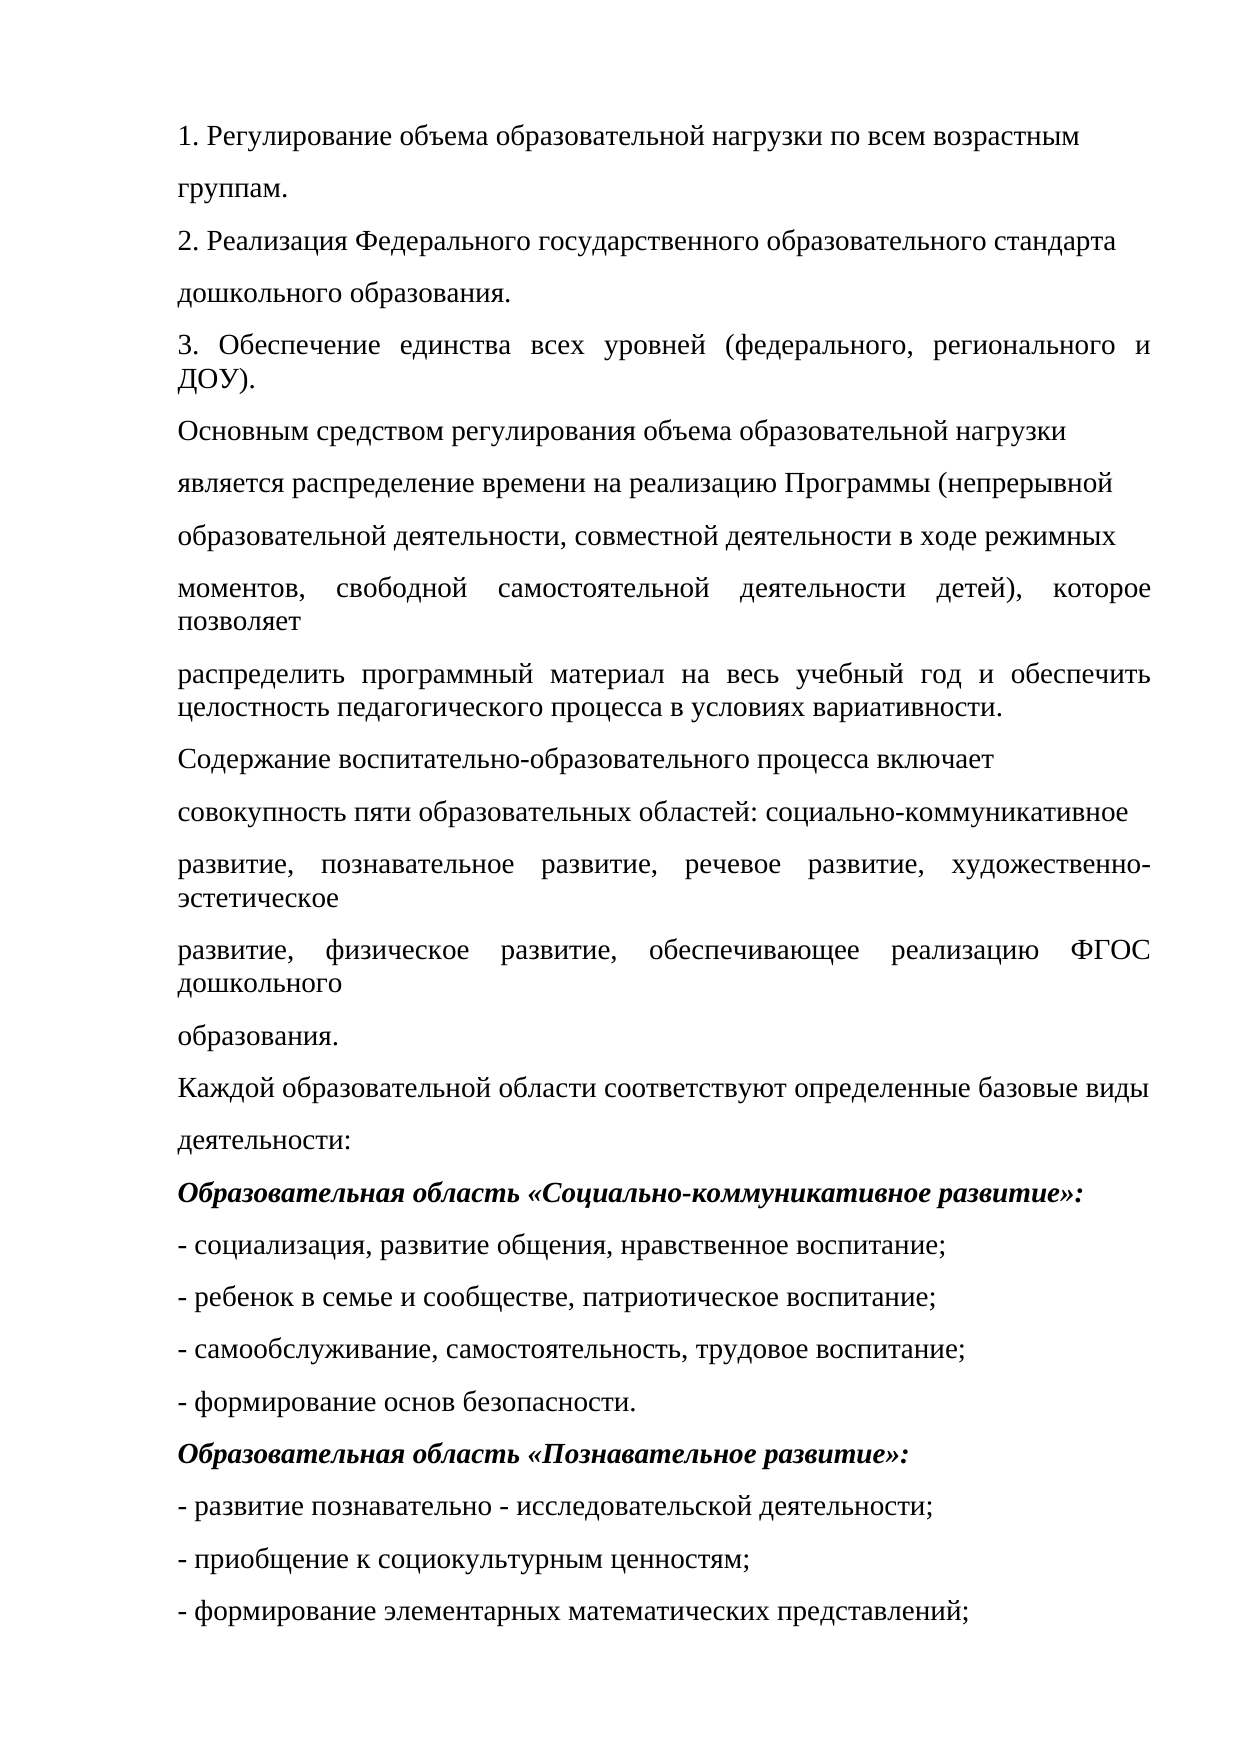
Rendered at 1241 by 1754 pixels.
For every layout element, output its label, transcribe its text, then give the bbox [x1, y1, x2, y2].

text - приобщение к социокультурным ценностям; [177, 1541, 1152, 1574]
text - социализация, развитие общения, нравственное воспитание; [177, 1227, 1152, 1261]
text Каждой образовательной области соответствуют определенные базовые виды [177, 1070, 1152, 1104]
text Образовательная область «Познавательное развитие»: [177, 1436, 1152, 1470]
text 1. Регулирование объема образовательной нагрузки по всем возрастным [177, 118, 1152, 152]
text Основным средством регулирования объема образовательной нагрузки [177, 413, 1152, 447]
text образования. [177, 1018, 1152, 1051]
text - развитие познавательно - исследовательской деятельности; [177, 1488, 1152, 1522]
text развитие, физическое развитие, обеспечивающее реализацию ФГОС дошкольного [177, 932, 1152, 999]
text совокупность пяти образовательных областей: социально-коммуникативное [177, 794, 1152, 827]
text - ребенок в семье и сообществе, патриотическое воспитание; [177, 1279, 1152, 1313]
text группам. [177, 170, 1152, 204]
text 2. Реализация Федерального государственного образовательного стандарта [177, 223, 1152, 256]
text Содержание воспитательно-образовательного процесса включает [177, 742, 1152, 775]
text моментов, свободной самостоятельной деятельности детей), которое позволяет [177, 570, 1152, 637]
text дошкольного образования. [177, 275, 1152, 308]
text является распределение времени на реализацию Программы (непрерывной [177, 465, 1152, 499]
text - самообслуживание, самостоятельность, трудовое воспитание; [177, 1332, 1152, 1365]
text Образовательная область «Социально-коммуникативное развитие»: [177, 1175, 1152, 1208]
text - формирование основ безопасности. [177, 1384, 1152, 1417]
text 3. Обеспечение единства всех уровней (федерального, регионального и ДОУ). [177, 327, 1152, 394]
text образовательной деятельности, совместной деятельности в ходе режимных [177, 518, 1152, 551]
text распределить программный материал на весь учебный год и обеспечить целостность педагогического процесса в условиях вариативности. [177, 656, 1152, 723]
text - формирование элементарных математических представлений; [177, 1593, 1152, 1627]
text деятельности: [177, 1122, 1152, 1156]
text развитие, познавательное развитие, речевое развитие, художественно-эстетическое [177, 846, 1152, 913]
